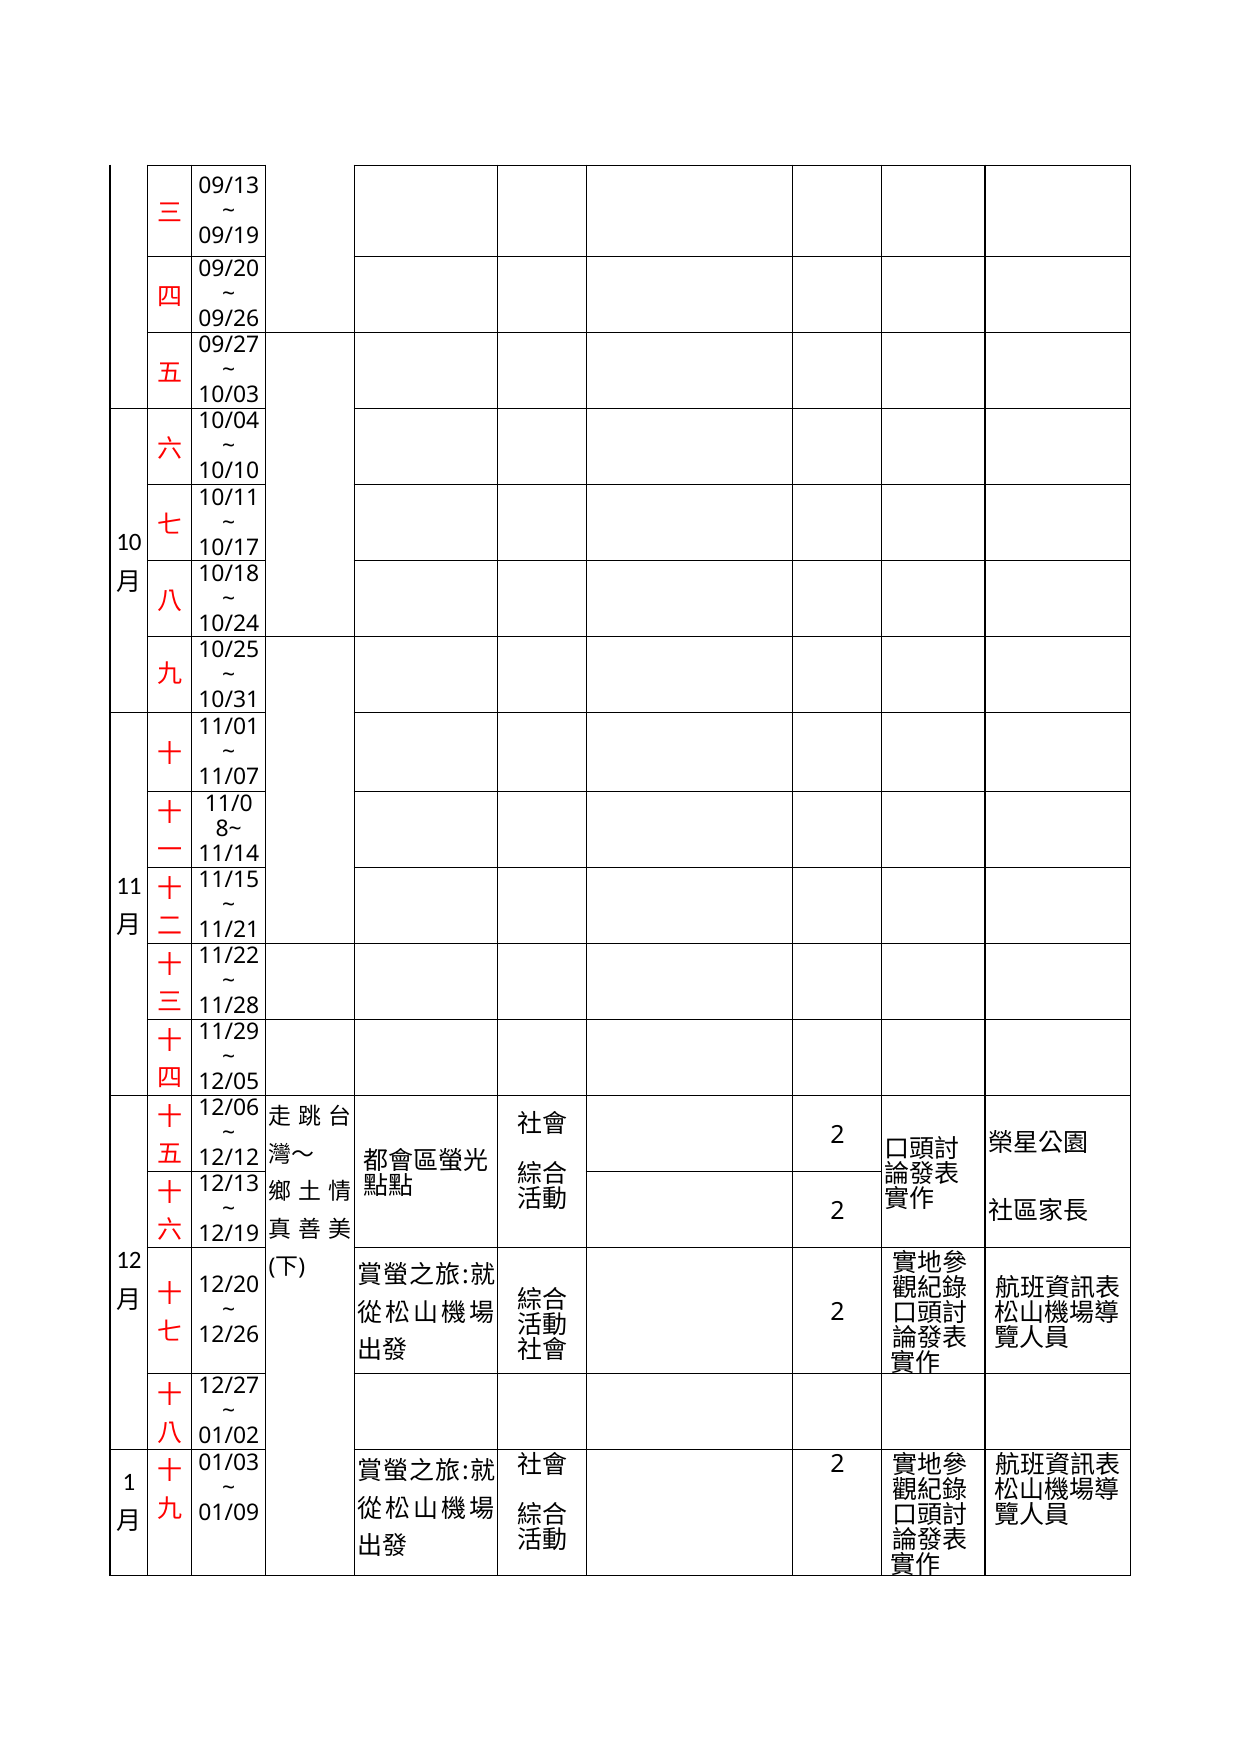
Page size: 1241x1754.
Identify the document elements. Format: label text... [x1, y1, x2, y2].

table_cell [587, 713, 792, 791]
table_cell [266, 333, 354, 636]
table_cell 三 [148, 166, 191, 256]
table_cell [266, 637, 354, 943]
table_cell [355, 1374, 497, 1449]
table_cell [587, 1248, 792, 1373]
table_cell 11/15 ~ 11/21 [192, 868, 265, 943]
table_cell 實地參觀紀錄 口頭討論發表 實作 [882, 1450, 984, 1575]
table_cell 航班資訊表 松山機場導覽人員 [986, 1450, 1130, 1575]
table_cell [355, 792, 497, 867]
table_cell [355, 868, 497, 943]
table_cell [587, 1020, 792, 1095]
table_cell 社會 綜合活動 [498, 1450, 586, 1575]
table_cell 11/29 ~ 12/05 [192, 1020, 265, 1095]
table_cell 五 [148, 333, 191, 408]
table_cell [793, 868, 881, 943]
table_cell [793, 257, 881, 332]
table_cell [587, 1374, 792, 1449]
table_cell 2 [793, 1450, 881, 1575]
table_cell [498, 792, 586, 867]
table_cell [498, 166, 586, 256]
table_cell [587, 561, 792, 636]
table_cell 01/03 ~ 01/09 [192, 1450, 265, 1575]
table_cell [986, 637, 1130, 712]
table_cell 10/25 ~ 10/31 [192, 637, 265, 712]
table_cell [587, 868, 792, 943]
table_cell 12/27 ~ 01/02 [192, 1374, 265, 1449]
table_cell [587, 637, 792, 712]
table_cell 綜合活動 社會 [498, 1248, 586, 1373]
table_cell 12 月 [111, 1096, 147, 1449]
table_cell [986, 409, 1130, 484]
table_cell [793, 485, 881, 560]
table_cell 航班資訊表 松山機場導覽人員 [986, 1248, 1130, 1373]
table_cell 賞螢之旅:就從松山機場出發 [355, 1450, 497, 1575]
table_cell [882, 1020, 984, 1095]
table_cell 2 [793, 1172, 881, 1247]
table_cell 實地參觀紀錄 口頭討論發表 實作 [882, 1248, 984, 1373]
table_cell [882, 333, 984, 408]
table_cell [355, 944, 497, 1019]
table_cell [587, 257, 792, 332]
table_cell [498, 561, 586, 636]
table_cell 四 [148, 257, 191, 332]
table_cell 10 月 [111, 409, 147, 712]
table_cell [498, 333, 586, 408]
table_cell 十 [148, 713, 191, 791]
table_cell [986, 1374, 1130, 1449]
table_cell 十三 [148, 944, 191, 1019]
table_cell 八 [148, 561, 191, 636]
table_cell [882, 868, 984, 943]
table_cell [355, 485, 497, 560]
table_cell [355, 713, 497, 791]
table_cell [587, 166, 792, 256]
table_cell [793, 944, 881, 1019]
table_cell [355, 1020, 497, 1095]
table_cell 10/18 ~ 10/24 [192, 561, 265, 636]
table_cell [355, 561, 497, 636]
table_cell [587, 333, 792, 408]
table_cell 10/11 ~ 10/17 [192, 485, 265, 560]
table_cell [498, 713, 586, 791]
table_cell [587, 485, 792, 560]
table_cell [793, 1374, 881, 1449]
table_cell [986, 944, 1130, 1019]
table_cell [793, 1020, 881, 1095]
table_cell 九 [148, 637, 191, 712]
table_cell [793, 166, 881, 256]
table_cell [498, 409, 586, 484]
table_cell 都會區螢光點點 [355, 1096, 497, 1247]
table_cell 11/22 ~ 11/28 [192, 944, 265, 1019]
table_cell 十六 [148, 1172, 191, 1247]
table_cell [498, 1020, 586, 1095]
table_cell [986, 561, 1130, 636]
table_cell 榮星公園 社區家長 [986, 1096, 1130, 1247]
table_cell [882, 485, 984, 560]
table_cell [882, 944, 984, 1019]
table_cell 十七 [148, 1248, 191, 1373]
table_cell [986, 485, 1130, 560]
table_cell 11月 [111, 713, 147, 1095]
table_cell [587, 792, 792, 867]
table_cell 11/0 8~ 11/14 [192, 792, 265, 867]
table_cell [355, 166, 497, 256]
table_cell 09/13 ~ 09/19 [192, 166, 265, 256]
table_cell 12/06 ~ 12/12 [192, 1096, 265, 1171]
table_cell 十一 [148, 792, 191, 867]
table_cell [986, 713, 1130, 791]
table_cell 1 月 [111, 1450, 147, 1575]
table_cell [793, 713, 881, 791]
table_cell [882, 1374, 984, 1449]
table_cell [986, 333, 1130, 408]
table_cell 10/04 ~ 10/10 [192, 409, 265, 484]
table_cell [498, 257, 586, 332]
table_cell 09/27 ~ 10/03 [192, 333, 265, 408]
table_cell [355, 637, 497, 712]
table_cell 口頭討論發表 實作 [882, 1096, 984, 1247]
table_cell 走跳台灣～ 鄉土情真善美(下) [266, 1096, 354, 1575]
table_cell [882, 166, 984, 256]
table_cell [498, 1374, 586, 1449]
table_cell [882, 409, 984, 484]
table_cell [882, 561, 984, 636]
table_cell [498, 637, 586, 712]
table_cell [882, 792, 984, 867]
table_cell [986, 166, 1130, 256]
table_cell [355, 333, 497, 408]
table_cell [587, 409, 792, 484]
table_cell 12/20 ~ 12/26 [192, 1248, 265, 1373]
table_cell 六 [148, 409, 191, 484]
table_cell [266, 944, 354, 1019]
table_cell [793, 333, 881, 408]
table_cell 社會 綜合活動 [498, 1096, 586, 1247]
table_cell [587, 944, 792, 1019]
table_cell 2 [793, 1096, 881, 1171]
table_cell [498, 944, 586, 1019]
table_cell [793, 792, 881, 867]
table_cell 十八 [148, 1374, 191, 1449]
table_cell 11/01 ~ 11/07 [192, 713, 265, 791]
table_cell [986, 1020, 1130, 1095]
table_cell [587, 1096, 792, 1171]
table_cell [266, 1020, 354, 1095]
table_cell 十五 [148, 1096, 191, 1171]
table_cell 09/20 ~ 09/26 [192, 257, 265, 332]
table_cell 七 [148, 485, 191, 560]
table_cell 十二 [148, 868, 191, 943]
table_cell 賞螢之旅:就從松山機場出發 [355, 1248, 497, 1373]
table_cell [882, 637, 984, 712]
table_cell [498, 485, 586, 560]
table_cell [882, 713, 984, 791]
table_cell 十四 [148, 1020, 191, 1095]
table_cell 十九 [148, 1450, 191, 1575]
table_cell [986, 792, 1130, 867]
table_cell [986, 868, 1130, 943]
table_cell [498, 868, 586, 943]
table_cell 12/13 ~ 12/19 [192, 1172, 265, 1247]
table_cell [793, 409, 881, 484]
table_cell [587, 1172, 792, 1247]
table_cell [793, 561, 881, 636]
table_cell [355, 409, 497, 484]
table_cell [355, 257, 497, 332]
table_cell [882, 257, 984, 332]
table_cell [587, 1450, 792, 1575]
table_cell 2 [793, 1248, 881, 1373]
table_cell [793, 637, 881, 712]
table_cell [986, 257, 1130, 332]
